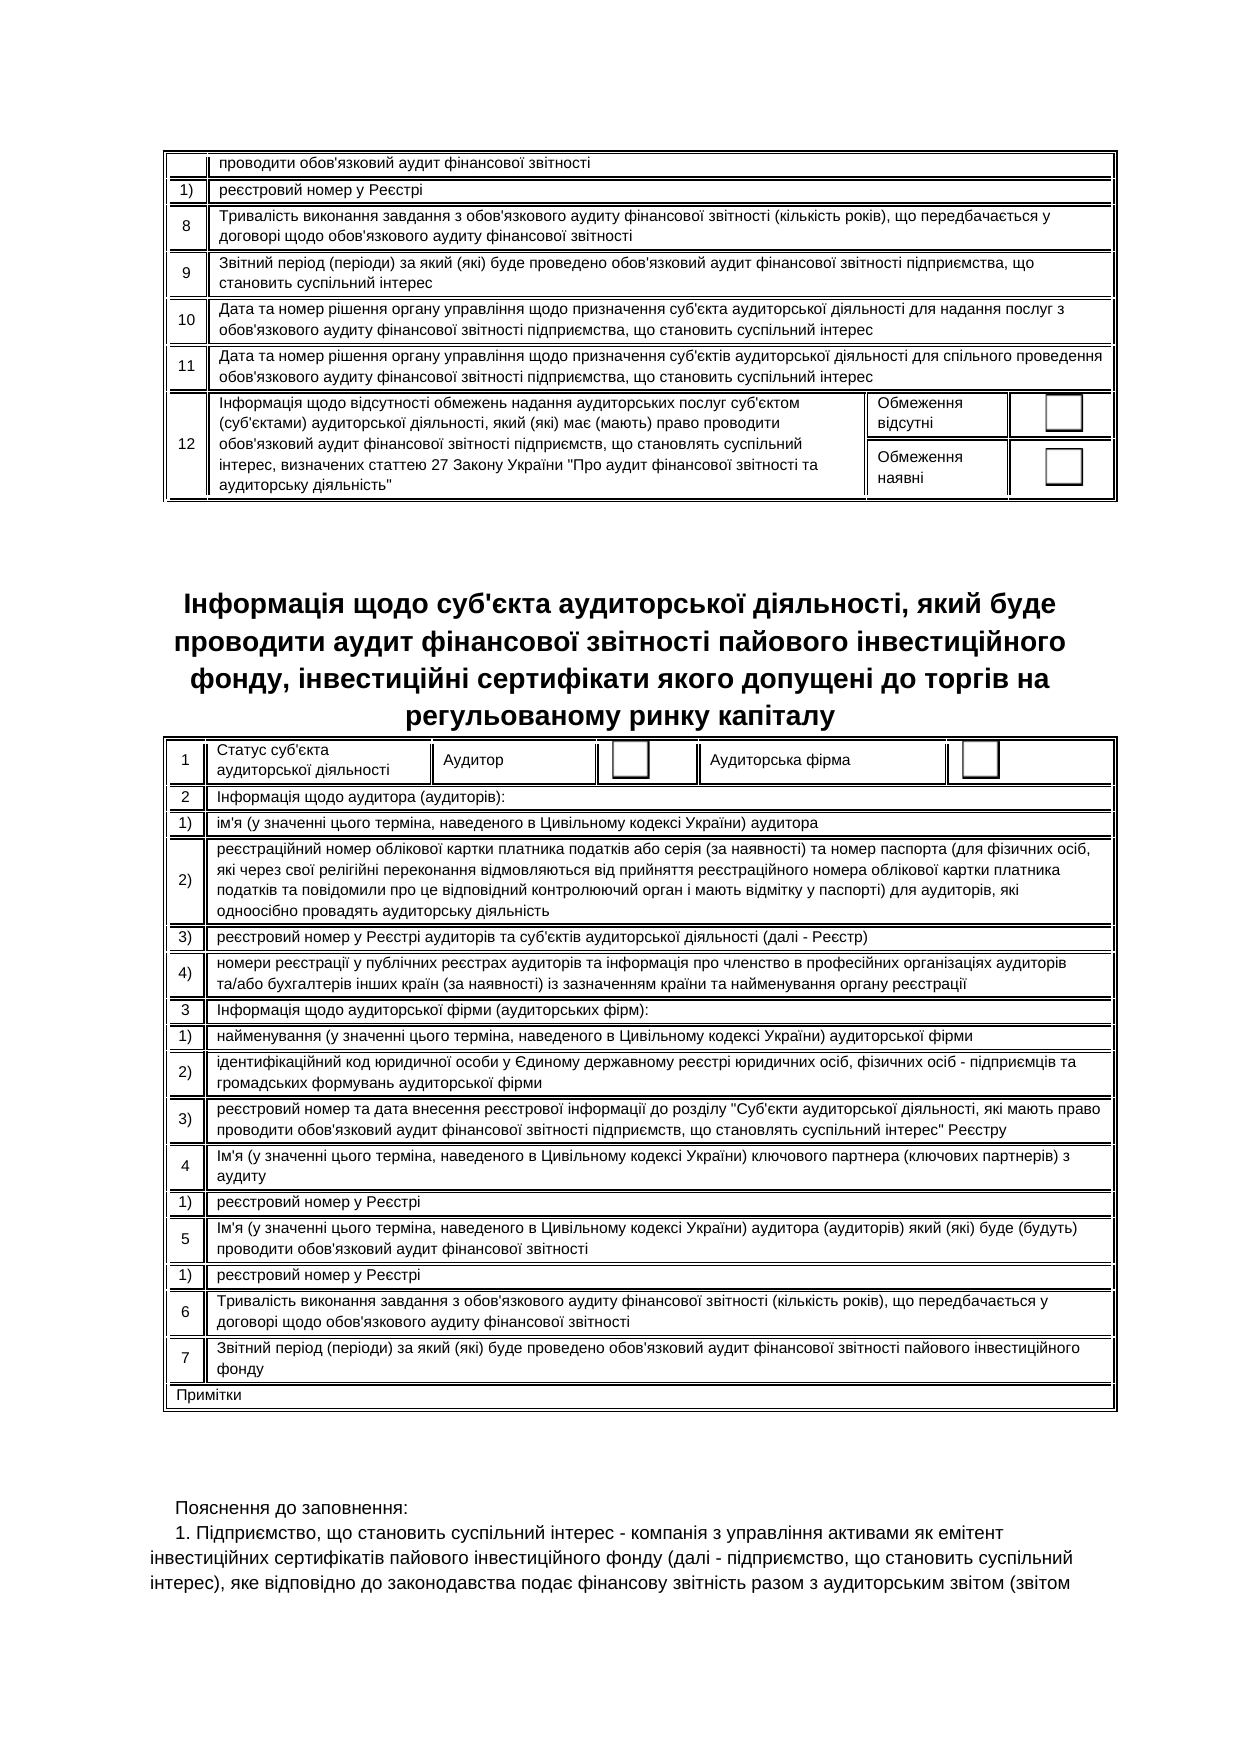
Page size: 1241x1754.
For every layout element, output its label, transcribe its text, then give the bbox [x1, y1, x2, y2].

table_cell 11 [165, 343, 208, 389]
table_cell реєстровий номер у Реєстрі [208, 176, 1116, 202]
table_cell 4) [165, 950, 205, 996]
table_cell 5 [167, 1215, 204, 1262]
table_cell 10 [165, 296, 208, 343]
table_cell 4 [165, 1142, 205, 1189]
table_cell реєстровий номер у Реєстрі аудиторів та суб'єктів аудиторської діяльності (далі - Реєстр) [205, 923, 1116, 949]
table_cell 6 [165, 1288, 204, 1335]
picture [612, 741, 650, 779]
table_cell реєстровий номер у Реєстрі [208, 1189, 1114, 1215]
table_cell найменування (у значенні цього терміна, наведеного в Цивільному кодексі України) аудиторської фірми [205, 1023, 1116, 1048]
table_header [947, 741, 1113, 783]
picture [1045, 448, 1084, 486]
table_cell ім'я (у значенні цього терміна, наведеного в Цивільному кодексі України) аудитора [205, 809, 1116, 835]
table_cell [1009, 389, 1116, 436]
table_cell 1) [165, 1262, 205, 1288]
table_header Аудитор [432, 738, 597, 783]
table_cell номери реєстрації у публічних реєстрах аудиторів та інформація про членство в професійних організаціях аудиторів та/або бухгалтерів інших країн (за наявності) із зазначенням країни та найменування органу реєстрації [205, 950, 1116, 996]
table_cell 2) [165, 835, 205, 923]
table_cell 9 [165, 249, 208, 296]
table_cell 3 [165, 996, 205, 1022]
table_cell 12 [165, 389, 208, 498]
table_cell Інформація щодо аудитора (аудиторів): [205, 783, 1116, 809]
table_cell 8 [165, 202, 208, 249]
table_cell 1) [165, 1023, 205, 1048]
table_cell 7 [165, 1335, 205, 1381]
table_cell Інформація щодо аудиторської фірми (аудиторських фірм): [205, 996, 1116, 1022]
table_cell 2) [165, 1049, 205, 1095]
text Пояснення до заповнення: [150, 1497, 1090, 1519]
table_cell Обмеження наявні [866, 436, 1009, 498]
table_cell реєстровий номер та дата внесення реєстрової інформації до розділу "Суб'єкти аудиторської діяльності, які мають право проводити обов'язковий аудит фінансової звітності підприємств, що становлять суспільний інтерес" Реєстру [205, 1095, 1116, 1142]
table_cell Тривалість виконання завдання з обов'язкового аудиту фінансової звітності (кількість років), що передбачається у договорі щодо обов'язкового аудиту фінансової звітності [208, 202, 1116, 249]
table_cell Інформація щодо відсутності обмежень надання аудиторських послуг суб'єктом (суб'єктами) аудиторської діяльності, який (які) має (мають) право проводити обов'язковий аудит фінансової звітності підприємств, що становлять суспільний інтерес, визначених статтею 27 Закону України "Про аудит фінансової звітності та аудиторську діяльність" [208, 394, 866, 498]
table_header 1 [167, 741, 205, 783]
table_cell Ім'я (у значенні цього терміна, наведеного в Цивільному кодексі України) ключового партнера (ключових партнерів) з аудиту [205, 1142, 1116, 1189]
table_header Аудиторська фірма [699, 738, 947, 783]
table_cell 2 [165, 783, 205, 809]
table_cell 3) [165, 923, 205, 949]
picture [1045, 394, 1084, 432]
table_cell реєстраційний номер облікової картки платника податків або серія (за наявності) та номер паспорта (для фізичних осіб, які через свої релігійні переконання відмовляються від прийняття реєстраційного номера облікової картки платника податків та повідомили про це відповідний контролюючий орган і мають відмітку у паспорті) для аудиторів, які одноосібно провадять аудиторську діяльність [205, 835, 1116, 923]
table_cell Дата та номер рішення органу управління щодо призначення суб'єктів аудиторської діяльності для спільного проведення обов'язкового аудиту фінансової звітності підприємства, що становить суспільний інтерес [208, 343, 1116, 389]
table_cell 1) [165, 809, 205, 835]
table_cell Звітний період (періоди) за який (які) буде проведено обов'язковий аудит фінансової звітності пайового інвестиційного фонду [205, 1335, 1116, 1381]
table_cell Примітки [165, 1381, 1116, 1408]
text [150, 1522, 1090, 1593]
table_cell Звітний період (періоди) за який (які) буде проведено обов'язковий аудит фінансової звітності підприємства, що становить суспільний інтерес [208, 249, 1116, 296]
table_cell Тривалість виконання завдання з обов'язкового аудиту фінансової звітності (кількість років), що передбачається у договорі щодо обов'язкового аудиту фінансової звітності [208, 1288, 1116, 1335]
subtitle Інформація щодо суб'єкта аудиторської діяльності, який буде проводити аудит фінансової звітності пайового інвестиційного фонду, інвестиційні сертифікати якого допущені до торгів на регульованому ринку капіталу [150, 587, 1090, 731]
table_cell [208, 154, 1113, 176]
table_cell 7 [167, 152, 208, 176]
picture [962, 741, 1000, 779]
table_header [597, 741, 698, 783]
table_cell Дата та номер рішення органу управління щодо призначення суб'єкта аудиторської діяльності для надання послуг з обов'язкового аудиту фінансової звітності підприємства, що становить суспільний інтерес [208, 296, 1116, 343]
table_cell [1009, 436, 1116, 498]
table_cell реєстровий номер у Реєстрі [205, 1262, 1116, 1288]
table_cell Обмеження відсутні [868, 394, 1007, 436]
table_cell 3) [165, 1095, 205, 1142]
table_cell 1) [165, 176, 208, 202]
table_header Статус суб'єкта аудиторської діяльності [205, 738, 432, 783]
table_cell 1) [167, 1189, 204, 1215]
table_cell ідентифікаційний код юридичної особи у Єдиному державному реєстрі юридичних осіб, фізичних осіб - підприємців та громадських формувань аудиторської фірми [205, 1049, 1116, 1095]
